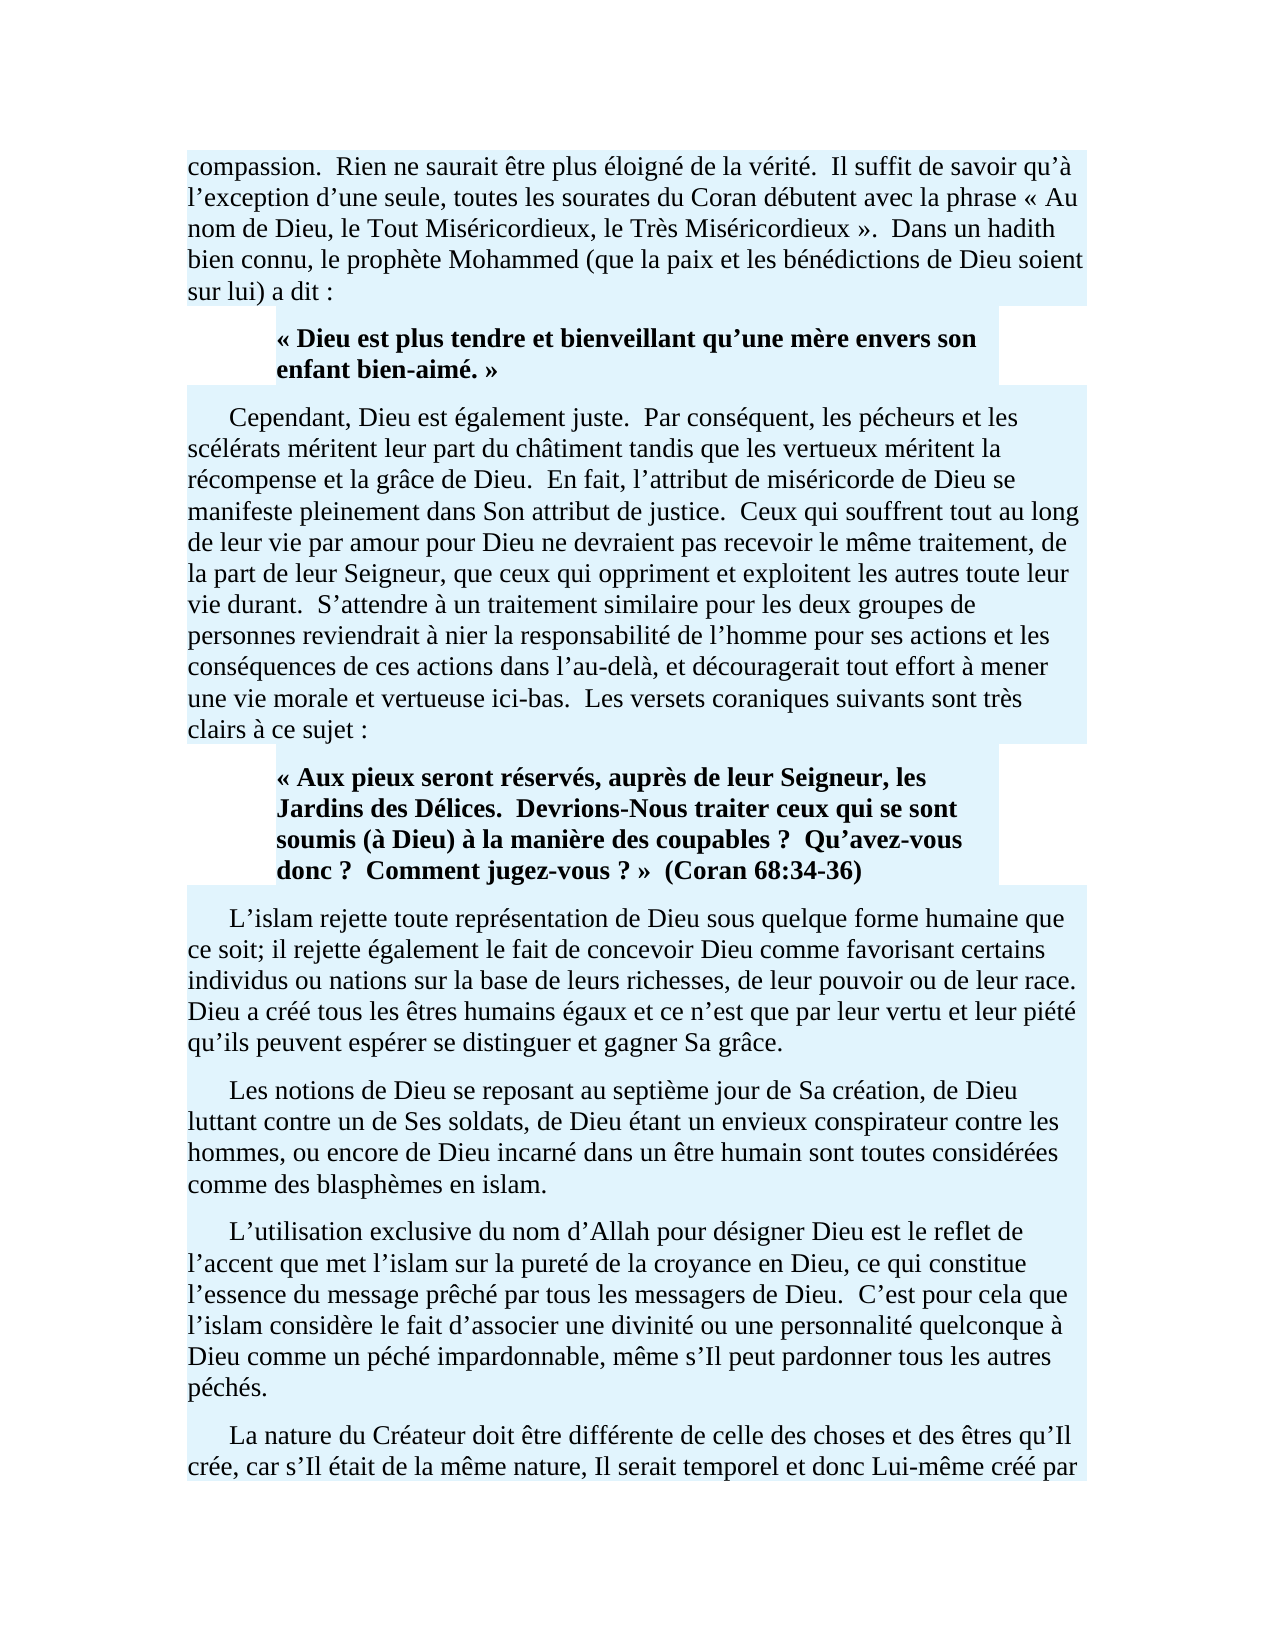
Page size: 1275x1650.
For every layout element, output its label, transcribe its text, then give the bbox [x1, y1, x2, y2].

text Cependant, Dieu est également juste. Par conséquent, les pécheurs et les scélérats méritent leur part du châtiment tandis que les vertueux méritent la récompense et la grâce de Dieu. En fait, l’attribut de miséricorde de Dieu se manifeste pleinement dans Son attribut de justice. Ceux qui souffrent tout au long de leur vie par amour pour Dieu ne devraient pas recevoir le même traitement, de la part de leur Seigneur, que ceux qui oppriment et exploitent les autres toute leur vie durant. S’attendre à un traitement similaire pour les deux groupes de personnes reviendrait à nier la responsabilité de l’homme pour ses actions et les conséquences de ces actions dans l’au-delà, et découragerait tout effort à mener une vie morale et vertueuse ici-bas. Les versets coraniques suivants sont très clairs à ce sujet : [187, 401, 1087, 744]
text « Dieu est plus tendre et bienveillant qu’une mère envers son enfant bien-aimé. » [276, 322, 999, 385]
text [187, 1419, 1087, 1481]
text L’islam rejette toute représentation de Dieu sous quelque forme humaine que ce soit; il rejette également le fait de concevoir Dieu comme favorisant certains individus ou nations sur la base de leurs richesses, de leur pouvoir ou de leur race. Dieu a créé tous les êtres humains égaux et ce n’est que par leur vertu et leur piété qu’ils peuvent espérer se distinguer et gagner Sa grâce. [187, 902, 1087, 1058]
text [187, 150, 1087, 306]
text L’utilisation exclusive du nom d’Allah pour désigner Dieu est le reflet de l’accent que met l’islam sur la pureté de la croyance en Dieu, ce qui constitue l’essence du message prêché par tous les messagers de Dieu. C’est pour cela que l’islam considère le fait d’associer une divinité ou une personnalité quelconque à Dieu comme un péché impardonnable, même s’Il peut pardonner tous les autres péchés. [187, 1216, 1087, 1402]
text « Aux pieux seront réservés, auprès de leur Seigneur, les Jardins des Délices. Devrions-Nous traiter ceux qui se sont soumis (à Dieu) à la manière des coupables ? Qu’avez-vous donc ? Comment jugez-vous ? » (Coran 68:34-36) [276, 761, 999, 885]
text Les notions de Dieu se reposant au septième jour de Sa création, de Dieu luttant contre un de Ses soldats, de Dieu étant un envieux conspirateur contre les hommes, ou encore de Dieu incarné dans un être humain sont toutes considérées comme des blasphèmes en islam. [187, 1074, 1087, 1199]
